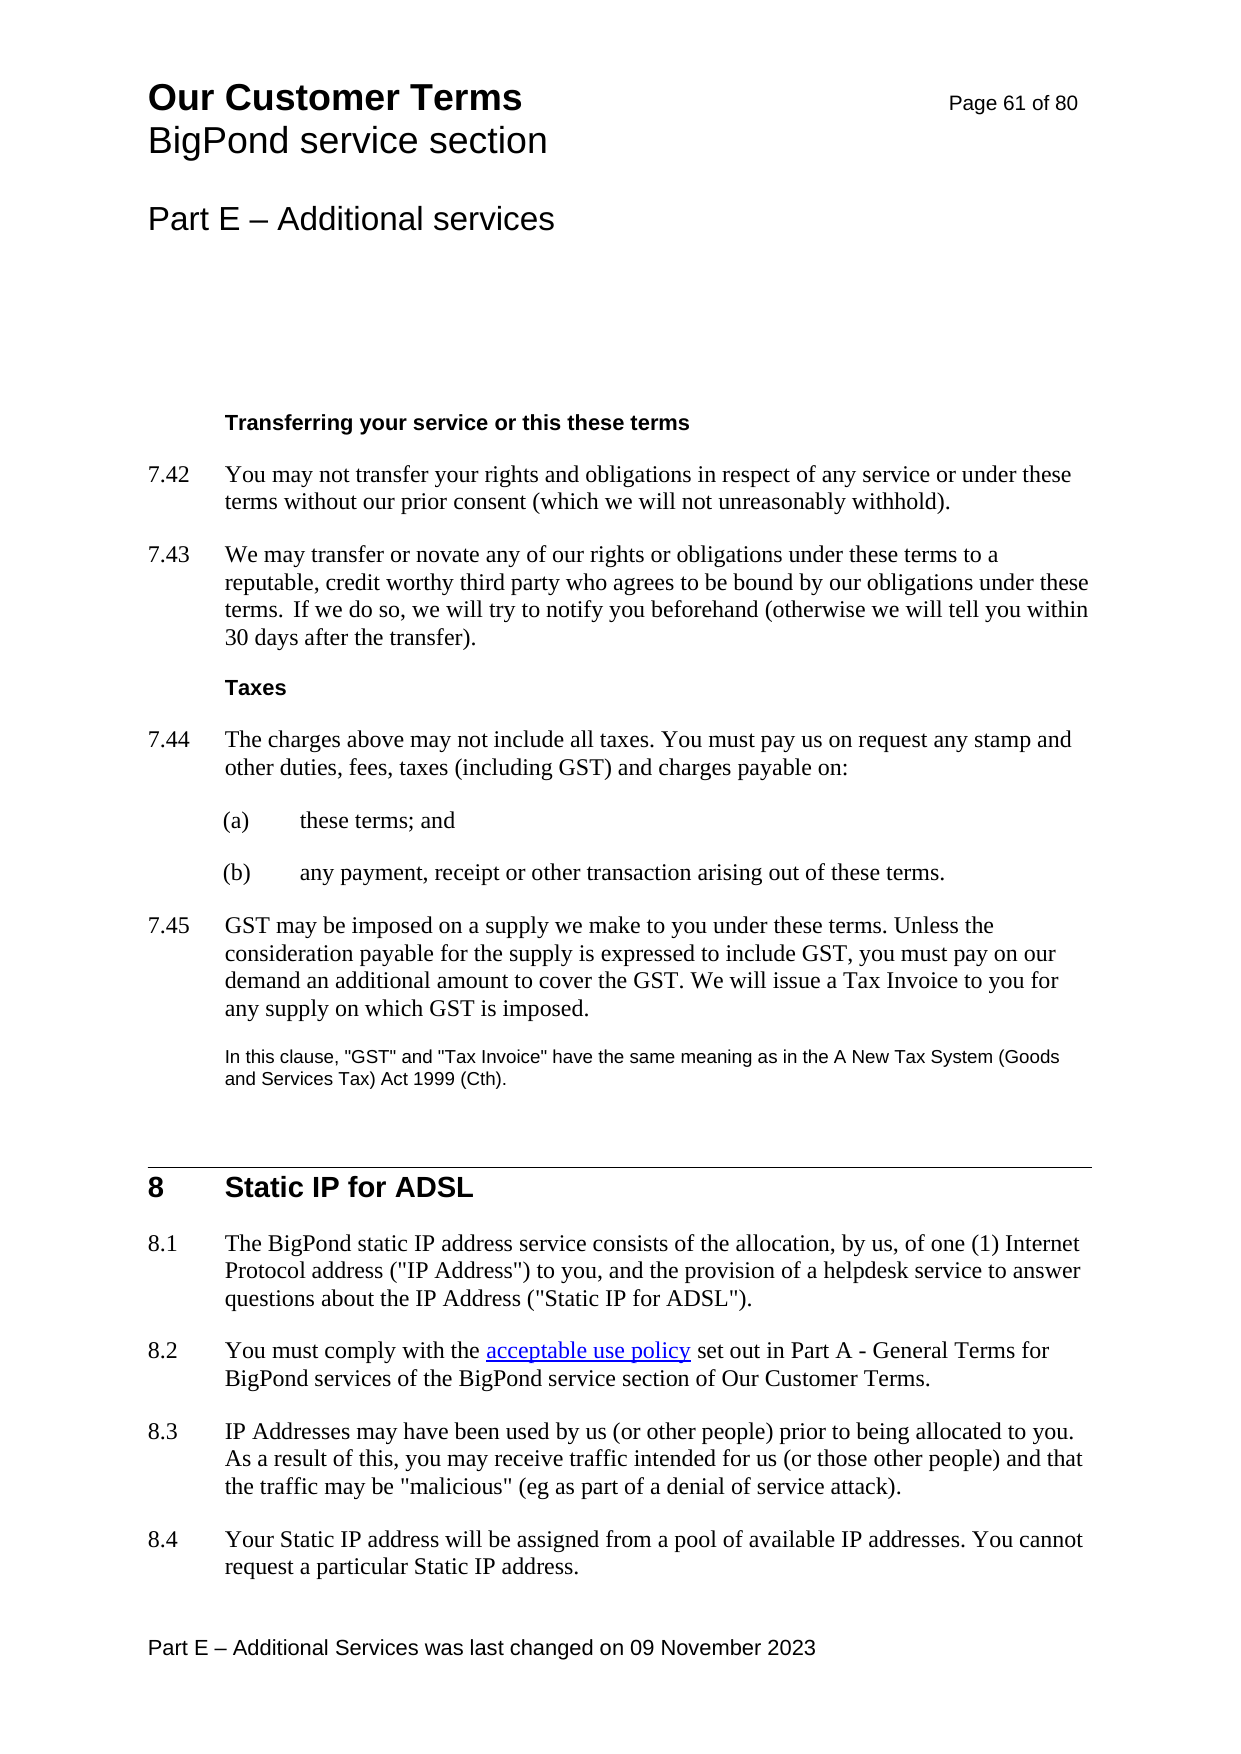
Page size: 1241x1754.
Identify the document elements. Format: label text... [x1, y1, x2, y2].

subtitle IP Addresses may have been used by us (or other people) prior to being allocated to you. As a result of this, you may receive traffic intended for us (or those other people) and that the traffic may be "malicious" (eg as part of a denial of service attack). [148, 1417, 1092, 1499]
subtitle You must comply with the acceptable use policy set out in Part A - General Terms for BigPond services of the BigPond service section of Our Customer Terms. [148, 1337, 1092, 1392]
subtitle GST may be imposed on a supply we make to you under these terms. Unless the consideration payable for the supply is expressed to include GST, you must pay on our demand an additional amount to cover the GST. We will issue a Tax Invoice to you for any supply on which GST is imposed. [148, 911, 1092, 1021]
subtitle In this clause, "GST" and "Tax Invoice" have the same meaning as in the A New Tax System (Goods and Services Tax) Act 1999 (Cth). [224, 1046, 1092, 1089]
subtitle any payment, receipt or other transaction arising out of these terms. [223, 858, 1092, 886]
subtitle these terms; and [223, 806, 1092, 833]
subtitle We may transfer or novate any of our rights or obligations under these terms to a reputable, credit worthy third party who agrees to be bound by our obligations under these terms. If we do so, we will try to notify you beforehand (otherwise we will tell you within 30 days after the transfer). [148, 540, 1092, 650]
subtitle Static IP for ADSL [148, 1168, 1092, 1204]
subtitle The charges above may not include all taxes. You must pay us on request any stamp and other duties, fees, taxes (including GST) and charges payable on: [148, 726, 1092, 781]
subtitle Your Static IP address will be assigned from a pool of available IP addresses. You cannot request a particular Static IP address. [148, 1524, 1092, 1580]
subtitle You may not transfer your rights and obligations in respect of any service or under these terms without our prior consent (which we will not unreasonably withhold). [148, 460, 1092, 515]
subtitle The BigPond static IP address service consists of the allocation, by us, of one (1) Internet Protocol address ("IP Address") to you, and the provision of a helpdesk service to answer questions about the IP Address ("Static IP for ADSL"). [148, 1229, 1092, 1312]
text Taxes [224, 675, 1092, 701]
text Transferring your service or this these terms [224, 409, 1092, 435]
